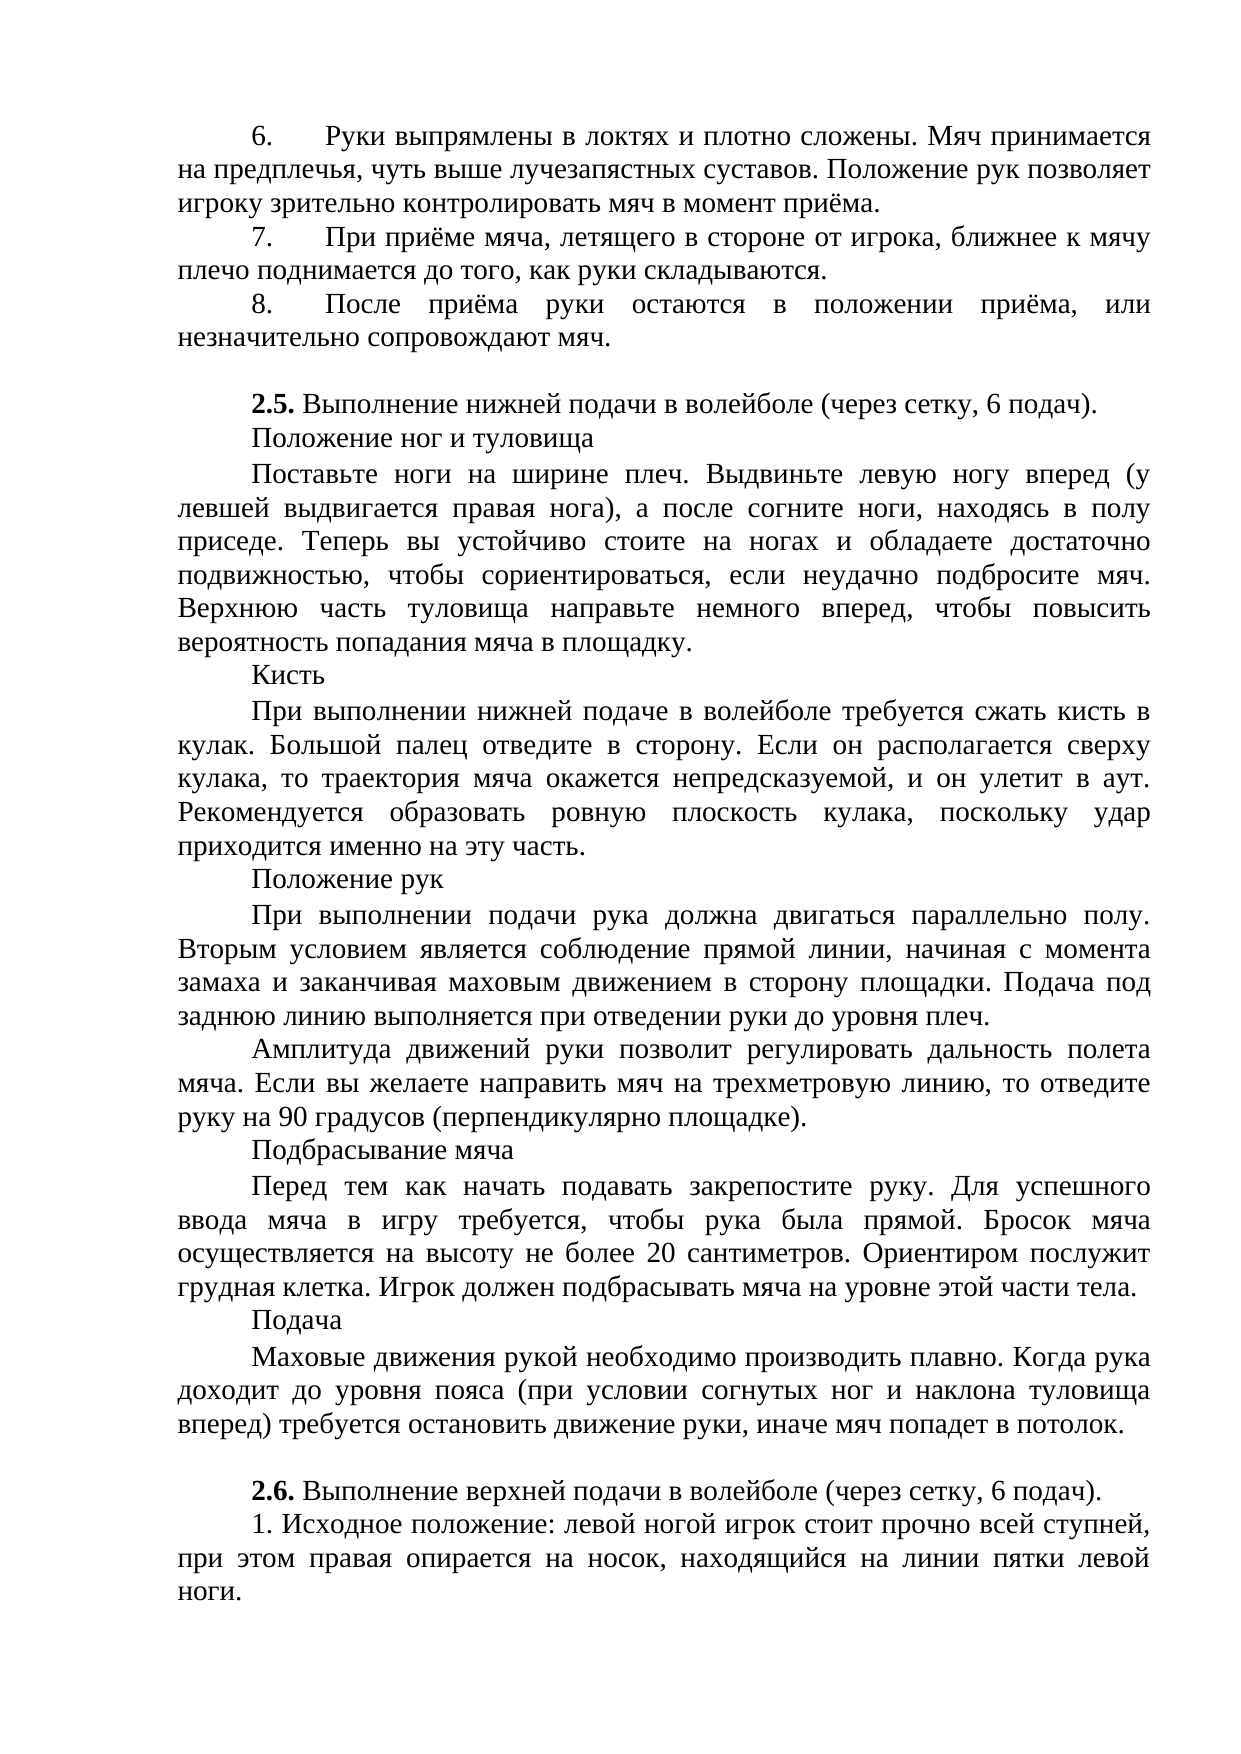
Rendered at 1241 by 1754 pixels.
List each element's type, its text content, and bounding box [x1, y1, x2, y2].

text Маховые движения рукой необходимо производить плавно. Когда рука доходит до уровня пояса (при условии согнутых ног и наклона туловища вперед) требуется остановить движение руки, иначе мяч попадет в потолок. [177, 1339, 1152, 1439]
text Амплитуда движений руки позволит регулировать дальность полета мяча. Если вы желаете направить мяч на трехметровую линию, то отведите руку на 90 градусов (перпендикулярно площадке). [177, 1032, 1152, 1132]
text 2.5. Выполнение нижней подачи в волейболе (через сетку, 6 подач). [177, 386, 1152, 420]
list Руки выпрямлены в локтях и плотно сложены. Мяч принимается на предплечья, чуть выше лучезапястных суставов. Положение рук позволяет игроку зрительно контролировать мяч в момент приёма. [177, 118, 1152, 219]
list После приёма руки остаются в положении приёма, или незначительно сопровождают мяч. [177, 286, 1152, 353]
subtitle Подбрасывание мяча [177, 1132, 1152, 1166]
subtitle Кисть [177, 657, 1152, 691]
subtitle Положение ног и туловища [177, 420, 1152, 453]
text При выполнении нижней подаче в волейболе требуется сжать кисть в кулак. Большой палец отведите в сторону. Если он располагается сверху кулака, то траектория мяча окажется непредсказуемой, и он улетит в аут. Рекомендуется образовать ровную плоскость кулака, поскольку удар приходится именно на эту часть. [177, 693, 1152, 861]
subtitle Положение рук [177, 861, 1152, 895]
subtitle Подача [177, 1302, 1152, 1336]
text 1. Исходное положение: левой ногой игрок стоит прочно всей ступней, при этом правая опирается на носок, находящийся на линии пятки левой ноги. [177, 1506, 1152, 1607]
text Поставьте ноги на ширине плеч. Выдвиньте левую ногу вперед (у левшей выдвигается правая нога), а после согните ноги, находясь в полу приседе. Теперь вы устойчиво стоите на ногах и обладаете достаточно подвижностью, чтобы сориентироваться, если неудачно подбросите мяч. Верхнюю часть туловища направьте немного вперед, чтобы повысить вероятность попадания мяча в площадку. [177, 456, 1152, 657]
text При выполнении подачи рука должна двигаться параллельно полу. Вторым условием является соблюдение прямой линии, начиная с момента замаха и заканчивая маховым движением в сторону площадки. Подача под заднюю линию выполняется при отведении руки до уровня плеч. [177, 897, 1152, 1032]
text 2.6. Выполнение верхней подачи в волейболе (через сетку, 6 подач). [177, 1473, 1152, 1506]
text Перед тем как начать подавать закрепостите руку. Для успешного ввода мяча в игру требуется, чтобы рука была прямой. Бросок мяча осуществляется на высоту не более 20 сантиметров. Ориентиром послужит грудная клетка. Игрок должен подбрасывать мяча на уровне этой части тела. [177, 1168, 1152, 1302]
list При приёме мяча, летящего в стороне от игрока, ближнее к мячу плечо поднимается до того, как руки складываются. [177, 219, 1152, 286]
